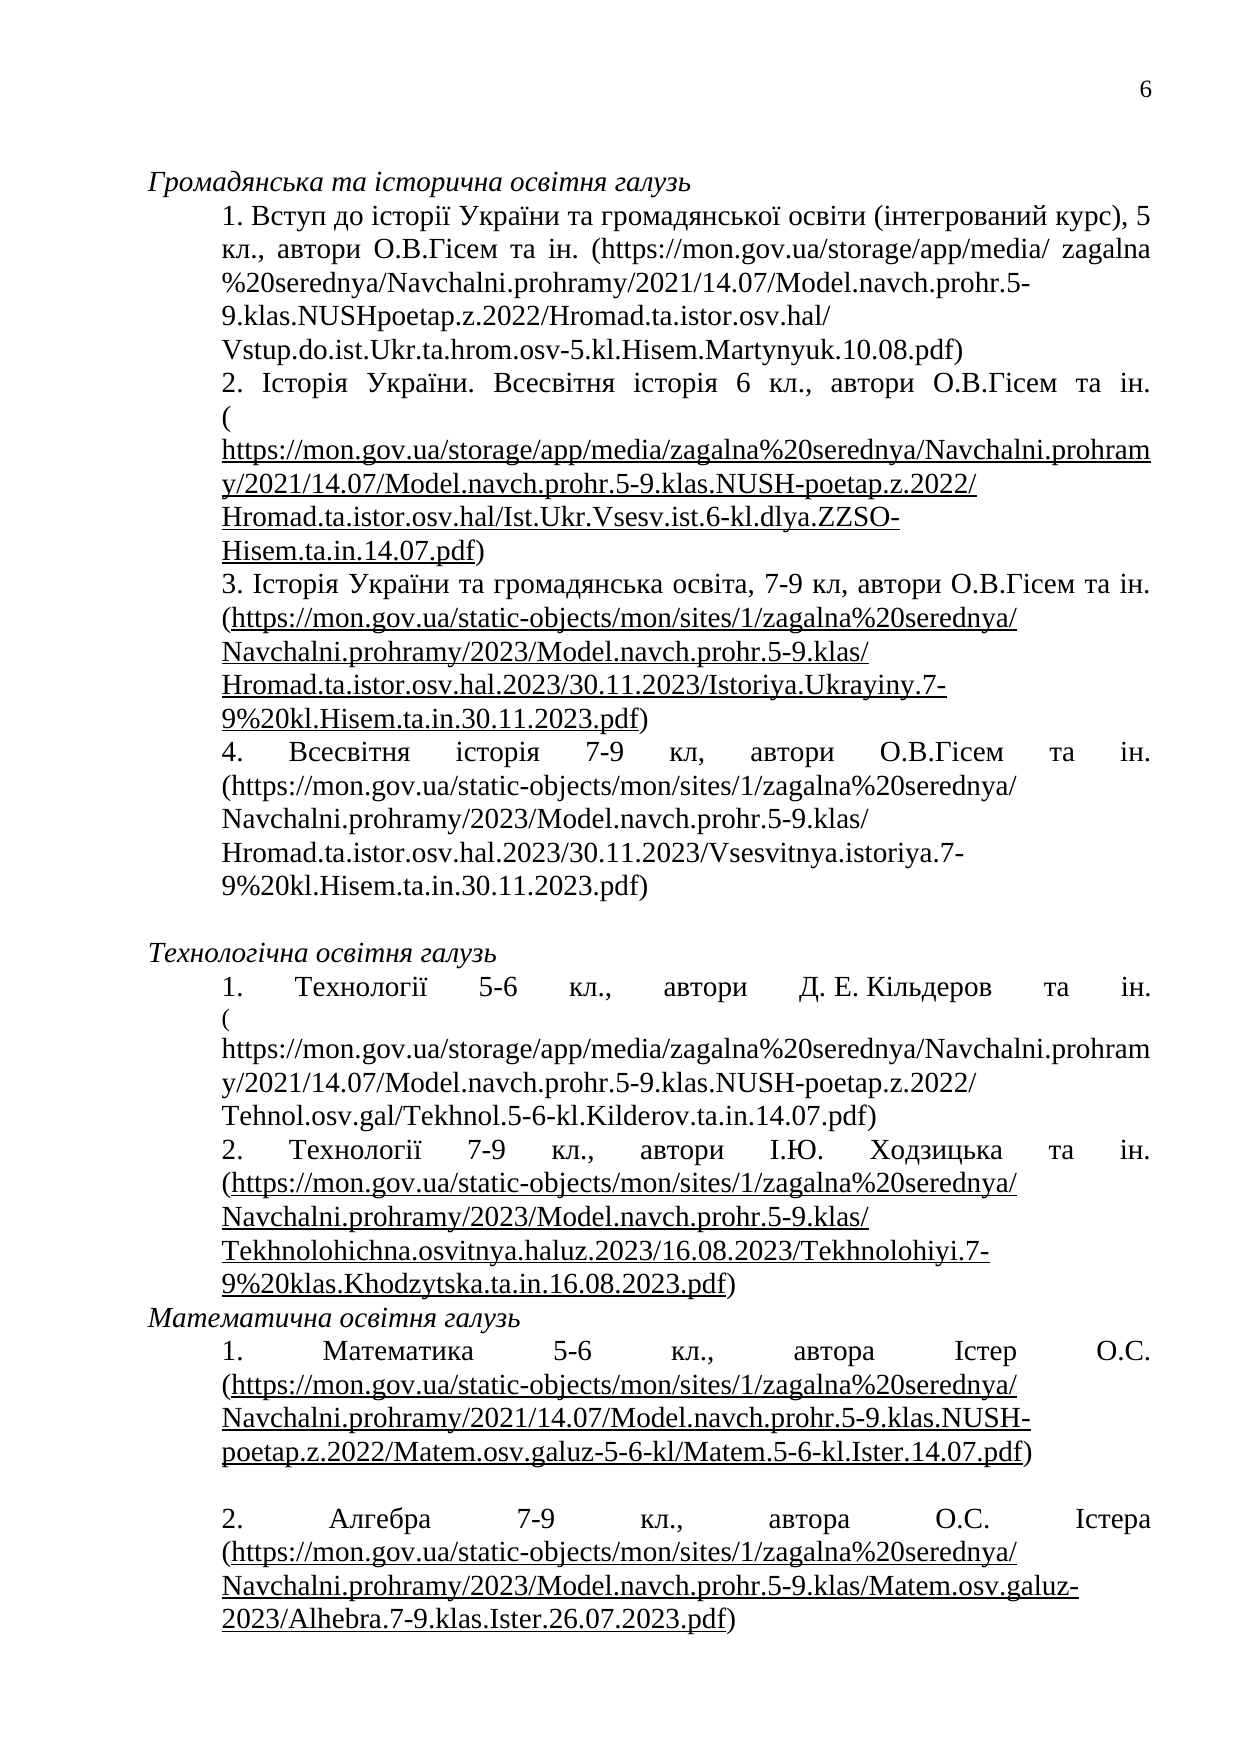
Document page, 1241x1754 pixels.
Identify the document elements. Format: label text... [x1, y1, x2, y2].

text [221, 1534, 1152, 1602]
text 4. Всесвітня історія 7-9 кл, автори О.В.Гісем та ін. (https://mon.gov.ua/static-objects/mon/sites/1/zagalna%20serednya/Navchalni.prohramy/2023/Model.navch.prohr.5-9.klas/Hromad.ta.istor.osv.hal.2023/30.11.2023/Vsesvitnya.istoriya.7-9%20kl.Hisem.ta.in.30.11.2023.pdf) [221, 936, 1152, 1103]
text 1. Вступ до історії України та громадянської освіти (інтегрований курс), 5 кл., автори О.В.Гісем та ін. (https://mon.gov.ua/storage/app/media/ zagalna%20serednya/Navchalni.prohramy/2021/14.07/Model.navch.prohr.5-9.klas.NUSHpoetap.z.2022/Hromad.ta.istor.osv.hal/Vstup.do.ist.Ukr.ta.hrom.osv-5.kl.Hisem.Martynyuk.10.08.pdf) [221, 399, 1152, 567]
text 2. Історія України. Всесвітня історія 6 кл., автори О.В.Гісем та ін. (https://mon.gov.ua/storage/app/media/zagalna%20serednya/Navchalni.prohramy/2021/14.07/Model.navch.prohr.5-9.klas.NUSH-poetap.z.2022/Hromad.ta.istor.osv.hal/Ist.Ukr.Vsesv.ist.6-kl.dlya.ZZSO-Hisem.ta.in.14.07.pdf) [221, 567, 1152, 768]
text 2. Технології 7-9 кл., автори І.Ю. Ходзицька та ін. (https://mon.gov.ua/static-objects/mon/sites/1/zagalna%20serednya/Navchalni.prohramy/2023/Model.navch.prohr.5-9.klas/Tekhnolohichna.osvitnya.haluz.2023/16.08.2023/Tekhnolohiyi.7-9%20klas.Khodzytska.ta.in.16.08.2023.pdf) [221, 1333, 1152, 1501]
text Математична освітня галузь [148, 1501, 1152, 1534]
text 3. Історія України та громадянська освіта, 7-9 кл, автори О.В.Гісем та ін. (https://mon.gov.ua/static-objects/mon/sites/1/zagalna%20serednya/Navchalni.prohramy/2023/Model.navch.prohr.5-9.klas/Hromad.ta.istor.osv.hal.2023/30.11.2023/Istoriya.Ukrayiny.7-9%20kl.Hisem.ta.in.30.11.2023.pdf) [221, 768, 1152, 936]
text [221, 131, 1152, 198]
text 5. Хімія 7-9 кл., автори Г.А. Лашевська та ін. (https://mon.gov.ua/static-objects/mon/sites/1/zagalna%20serednya/Navchalni.prohramy/2023/Model.navch.prohr.5-9.klas/Pryrodnycha.osvitnya.haluz.2023/Khimiya.7-9.klas.Lashevska.18.08.2023.pdf) [221, 198, 1152, 332]
text 1. Технології 5-6 кл., автори Д. Е. Кільдеров та ін. (https://mon.gov.ua/storage/app/media/zagalna%20serednya/Navchalni.prohramy/2021/14.07/Model.navch.prohr.5-9.klas.NUSH-poetap.z.2022/Tehnol.osv.gal/Tekhnol.5-6-kl.Kilderov.ta.in.14.07.pdf) [221, 1170, 1152, 1333]
text Технологічна освітня галузь [148, 1137, 1152, 1170]
text Громадянська та історична освітня галузь [148, 365, 1152, 399]
